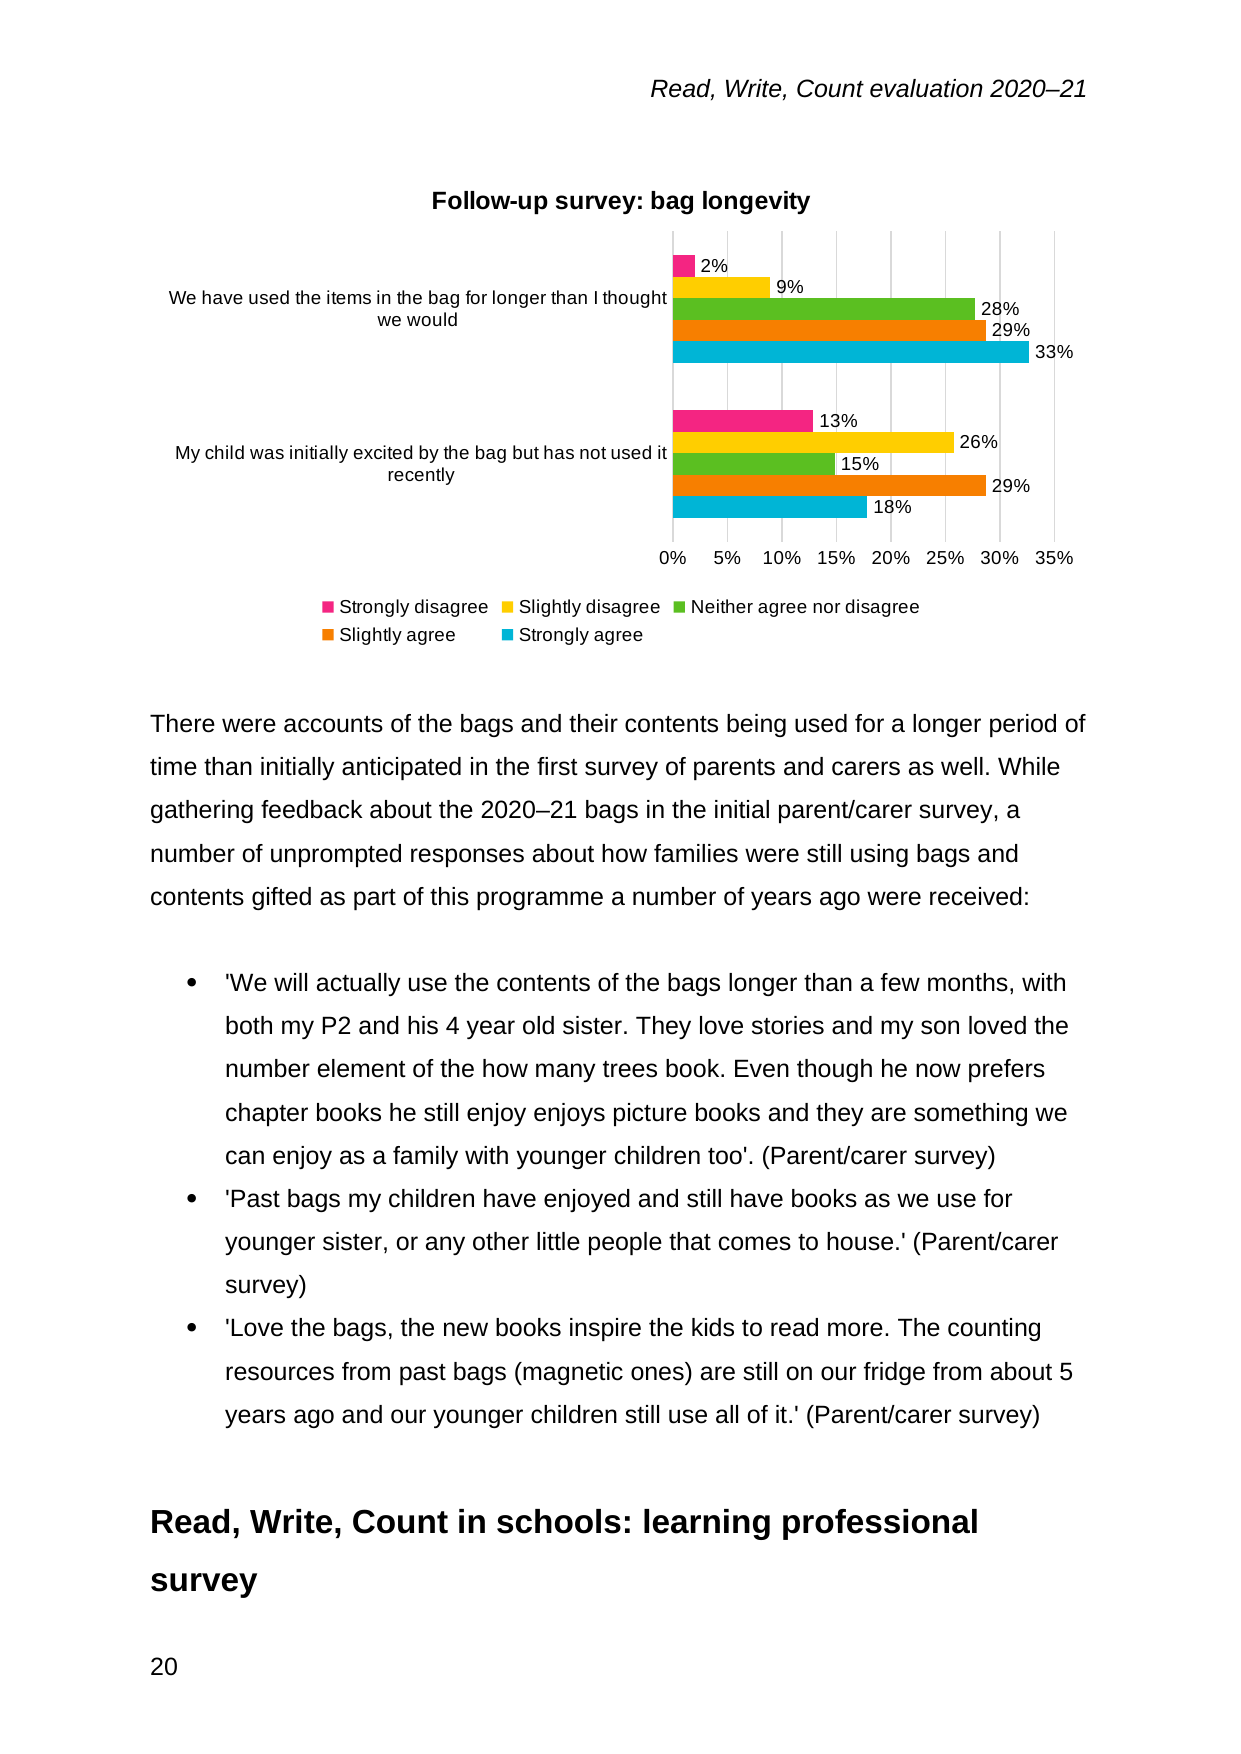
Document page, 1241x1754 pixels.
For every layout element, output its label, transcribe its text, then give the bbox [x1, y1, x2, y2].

subtitle Read, Write, Count in schools: learning professional survey [150, 1502, 1090, 1598]
text There were accounts of the bags and their contents being used for a longer period of time than initially anticipated in the first survey of parents and carers as well. While gathering feedback about the 2020–21 bags in the initial parent/carer survey, a number of unprompted responses about how families were still using bags and contents gifted as part of this programme a number of years ago were received: [150, 709, 1090, 911]
list 'We will actually use the contents of the bags longer than a few months, with both my P2 and his 4 year old sister. They love stories and my son loved the number element of the how many trees book. Even though he now prefers chapter books he still enjoy enjoys picture books and they are something we can enjoy as a family with younger children too'. (Parent/carer survey) [187, 968, 1090, 1169]
list 'Past bags my children have enjoyed and still have books as we use for younger sister, or any other little people that comes to house.' (Parent/carer survey) [187, 1184, 1090, 1299]
list 'Love the bags, the new books inspire the kids to read more. The counting resources from past bags (magnetic ones) are still on our fridge from about 5 years ago and our younger children still use all of it.' (Parent/carer survey) [187, 1313, 1090, 1428]
